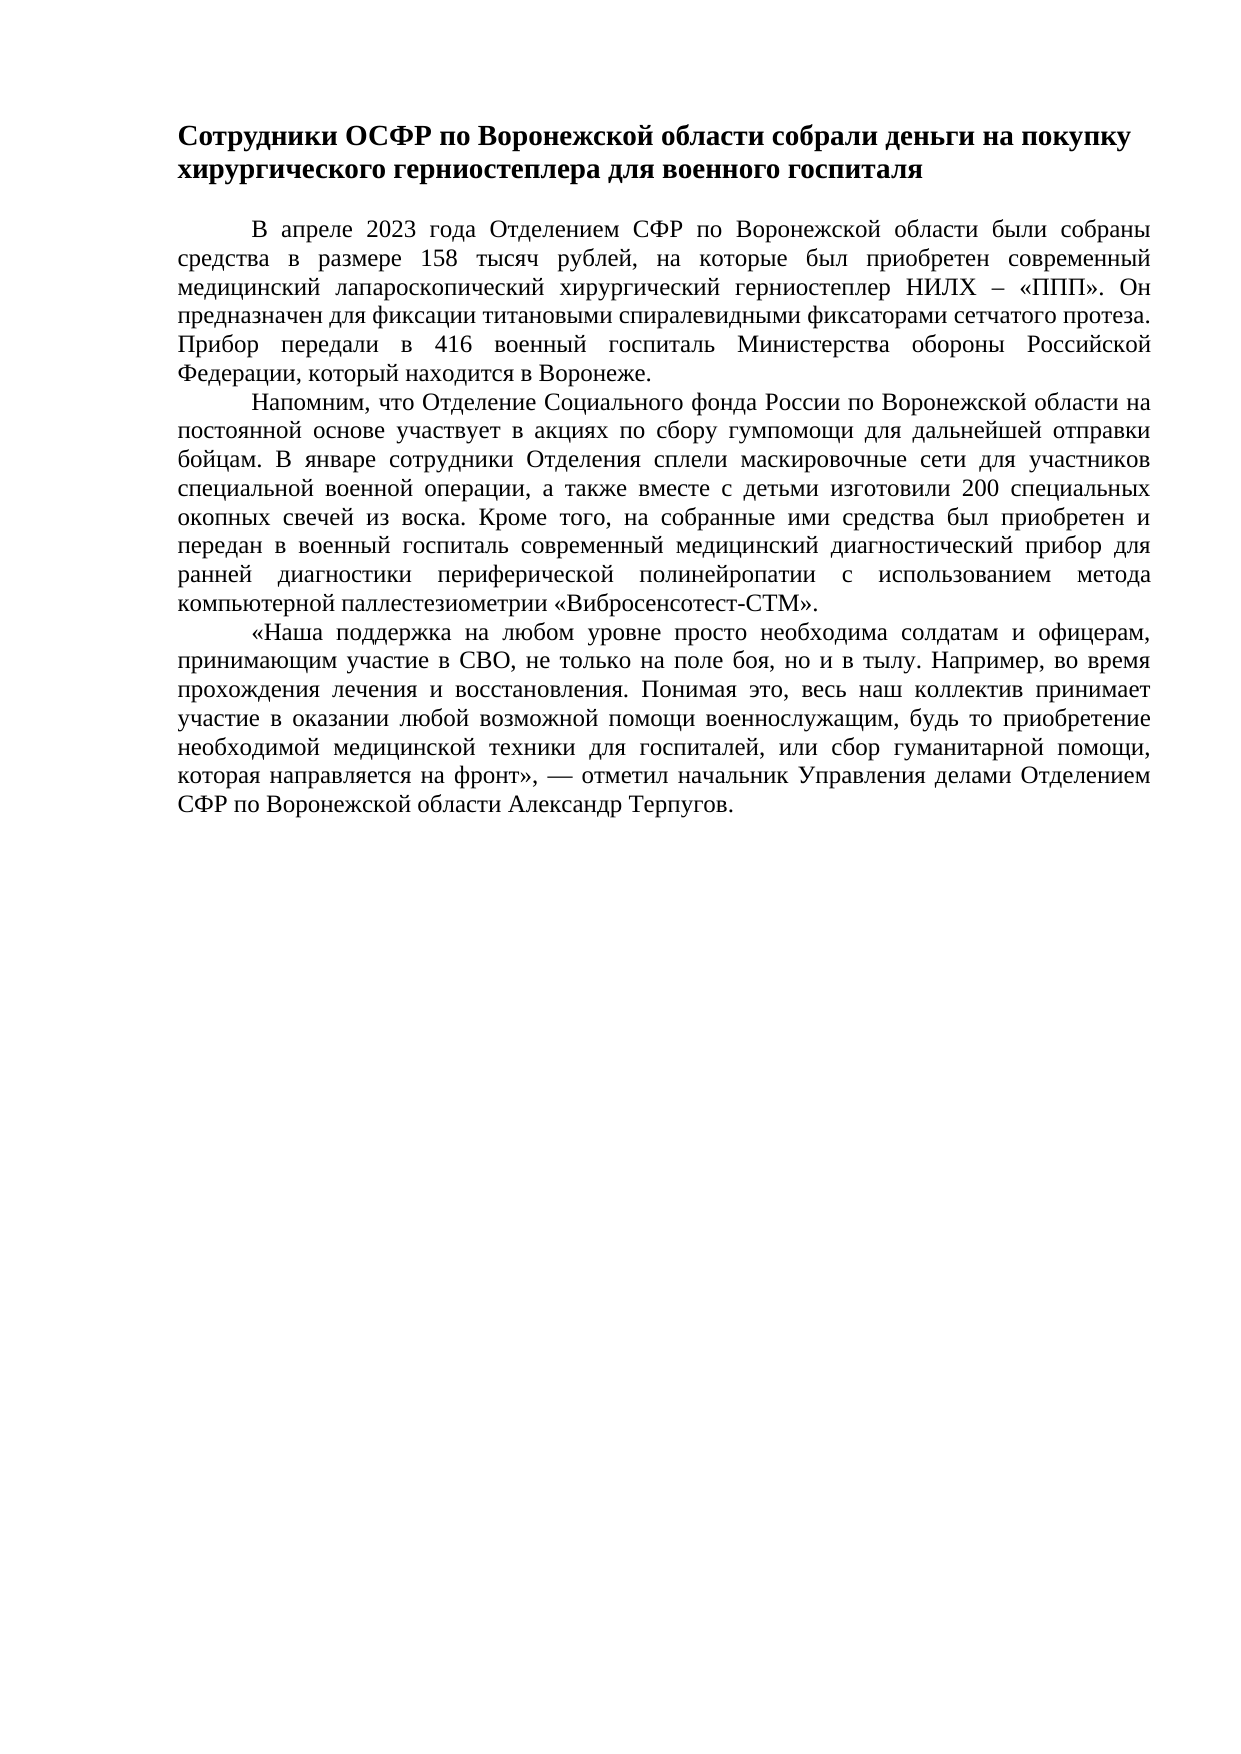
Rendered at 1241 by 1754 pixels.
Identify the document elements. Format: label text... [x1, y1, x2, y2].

text «Наша поддержка на любом уровне просто необходима солдатам и офицерам, принимающим участие в СВО, не только на поле боя, но и в тылу. Например, во время прохождения лечения и восстановления. Понимая это, весь наш коллектив принимает участие в оказании любой возможной помощи военнослужащим, будь то приобретение необходимой медицинской техники для госпиталей, или сбор гуманитарной помощи, которая направляется на фронт», — отметил начальник Управления делами Отделением СФР по Воронежской области Александр Терпугов. [177, 617, 1152, 818]
text Напомним, что Отделение Социального фонда России по Воронежской области на постоянной основе участвует в акциях по сбору гумпомощи для дальнейшей отправки бойцам. В январе сотрудники Отделения сплели маскировочные сети для участников специальной военной операции, а также вместе с детьми изготовили 200 специальных окопных свечей из воска. Кроме того, на собранные ими средства был приобретен и передан в военный госпиталь современный медицинский диагностический прибор для ранней диагностики периферической полинейропатии с использованием метода компьютерной паллестезиометрии «Вибросенсотест-СТМ». [177, 387, 1152, 617]
text Сотрудники ОСФР по Воронежской области собрали деньги на покупку хирургического герниостеплера для военного госпиталя [177, 118, 1152, 185]
text В апреле 2023 года Отделением СФР по Воронежской области были собраны средства в размере 158 тысяч рублей, на которые был приобретен современный медицинский лапароскопический хирургический герниостеплер НИЛХ – «ППП». Он предназначен для фиксации титановыми спиралевидными фиксаторами сетчатого протеза. Прибор передали в 416 военный госпиталь Министерства обороны Российской Федерации, который находится в Воронеже. [177, 214, 1152, 387]
